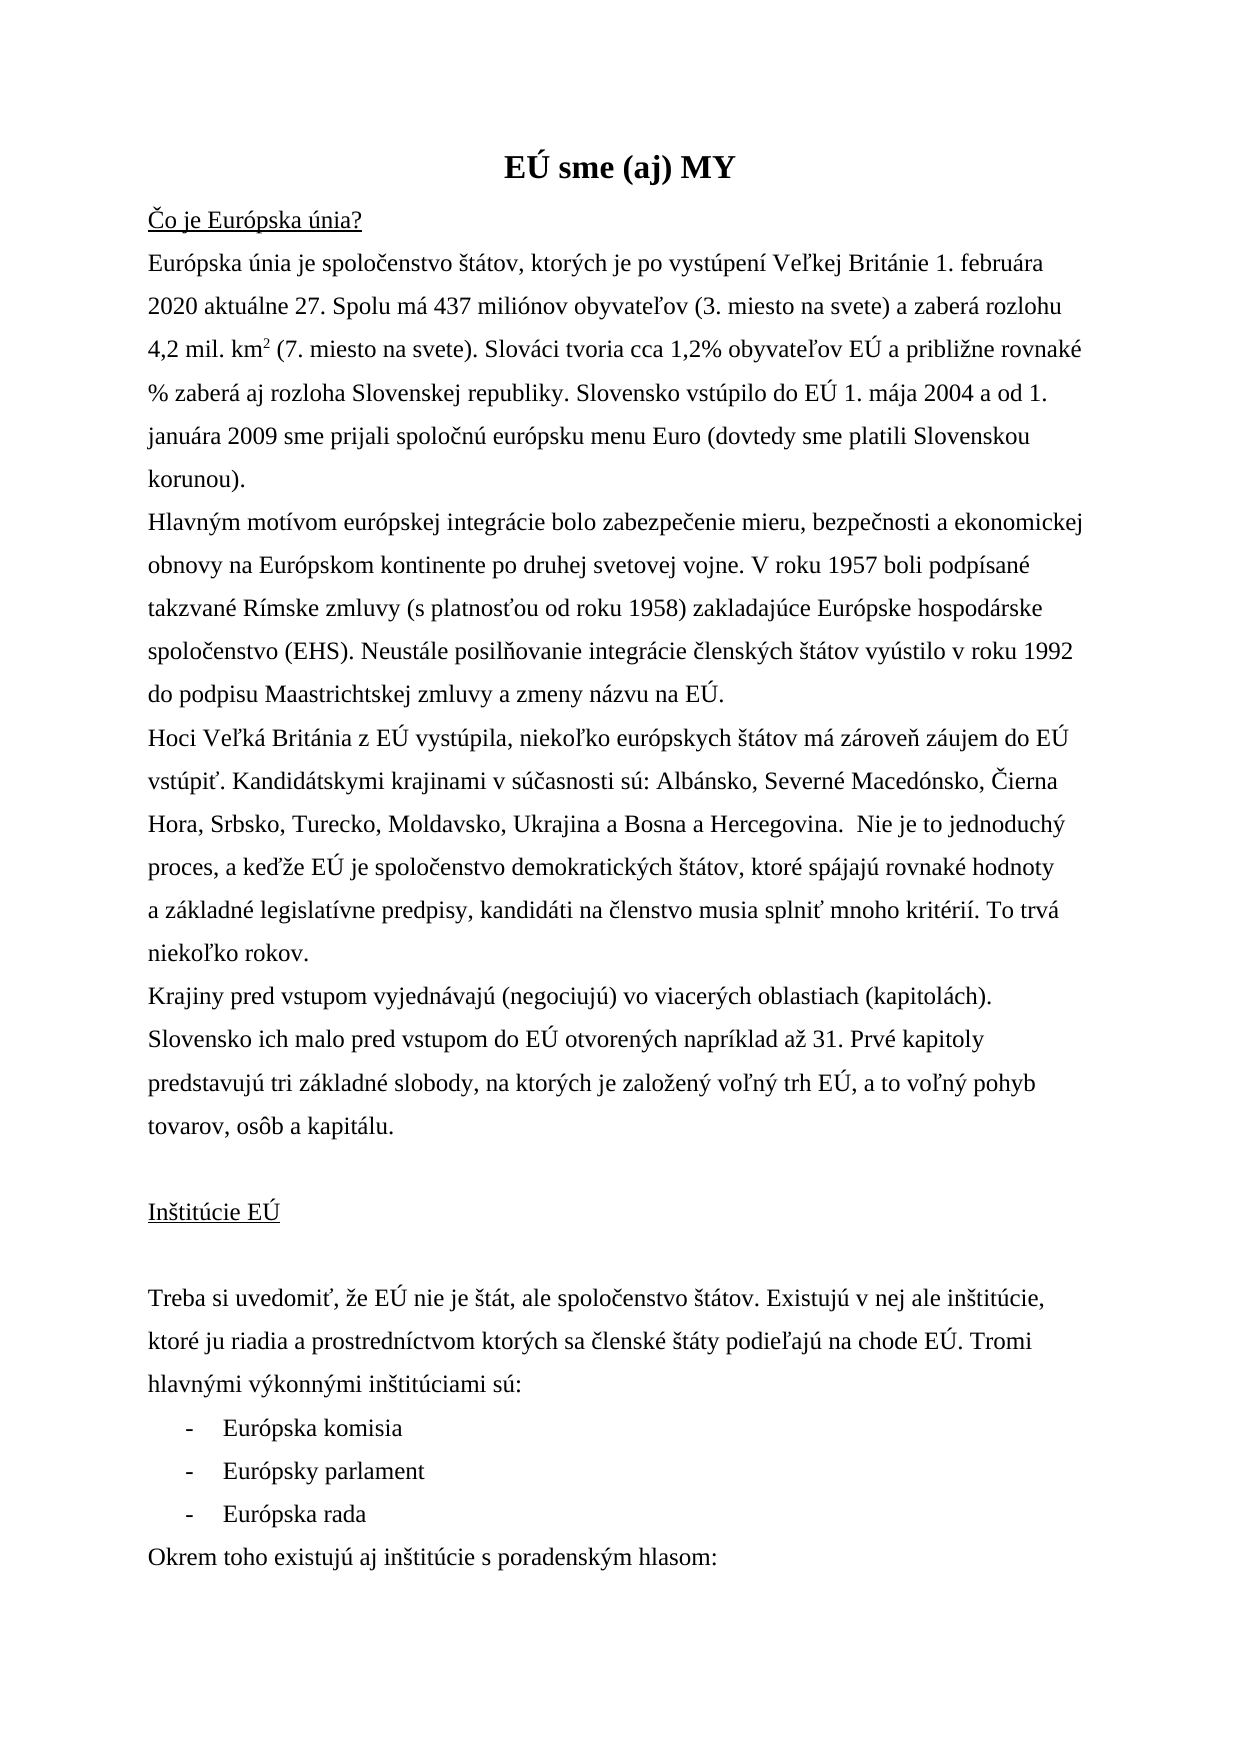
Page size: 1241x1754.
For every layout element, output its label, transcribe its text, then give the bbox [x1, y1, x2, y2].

text Inštitúcie EÚ [148, 1197, 1093, 1226]
text Krajiny pred vstupom vyjednávajú (negociujú) vo viacerých oblastiach (kapitolách). Slovensko ich malo pred vstupom do EÚ otvorených napríklad až 31. Prvé kapitoly predstavujú tri základné slobody, na ktorých je založený voľný trh EÚ, a to voľný pohyb tovarov, osôb a kapitálu. [148, 981, 1093, 1139]
text Treba si uvedomiť, že EÚ nie je štát, ale spoločenstvo štátov. Existujú v nej ale inštitúcie, ktoré ju riadia a prostredníctvom ktorých sa členské štáty podieľajú na chode EÚ. Tromi hlavnými výkonnými inštitúciami sú: [148, 1283, 1093, 1398]
text Hoci Veľká Británia z EÚ vystúpila, niekoľko európskych štátov má zároveň záujem do EÚ vstúpiť. Kandidátskymi krajinami v súčasnosti sú: Albánsko, Severné Macedónsko, Čierna Hora, Srbsko, Turecko, Moldavsko, Ukrajina a Bosna a Hercegovina. Nie je to jednoduchý proces, a keďže EÚ je spoločenstvo demokratických štátov, ktoré spájajú rovnaké hodnoty a základné legislatívne predpisy, kandidáti na členstvo musia splniť mnoho kritérií. To trvá niekoľko rokov. [148, 723, 1093, 967]
list Európsky parlament [185, 1456, 1093, 1484]
text Čo je Európska únia? [148, 205, 1093, 234]
list Európska rada [185, 1499, 1093, 1528]
text EÚ sme (aj) MY [148, 148, 1093, 186]
list Európska komisia [185, 1413, 1093, 1441]
text Okrem toho existujú aj inštitúcie s poradenským hlasom: [148, 1542, 1093, 1571]
text Hlavným motívom európskej integrácie bolo zabezpečenie mieru, bezpečnosti a ekonomickej obnovy na Európskom kontinente po druhej svetovej vojne. V roku 1957 boli podpísané takzvané Rímske zmluvy (s platnosťou od roku 1958) zakladajúce Európske hospodárske spoločenstvo (EHS). Neustále posilňovanie integrácie členských štátov vyústilo v roku 1992 do podpisu Maastrichtskej zmluvy a zmeny názvu na EÚ. [148, 507, 1093, 708]
text Európska únia je spoločenstvo štátov, ktorých je po vystúpení Veľkej Británie 1. februára 2020 aktuálne 27. Spolu má 437 miliónov obyvateľov (3. miesto na svete) a zaberá rozlohu 4,2 mil. km2 (7. miesto na svete). Slováci tvoria cca 1,2% obyvateľov EÚ a približne rovnaké % zaberá aj rozloha Slovenskej republiky. Slovensko vstúpilo do EÚ 1. mája 2004 a od 1. januára 2009 sme prijali spoločnú európsku menu Euro (dovtedy sme platili Slovenskou korunou). [148, 248, 1093, 493]
